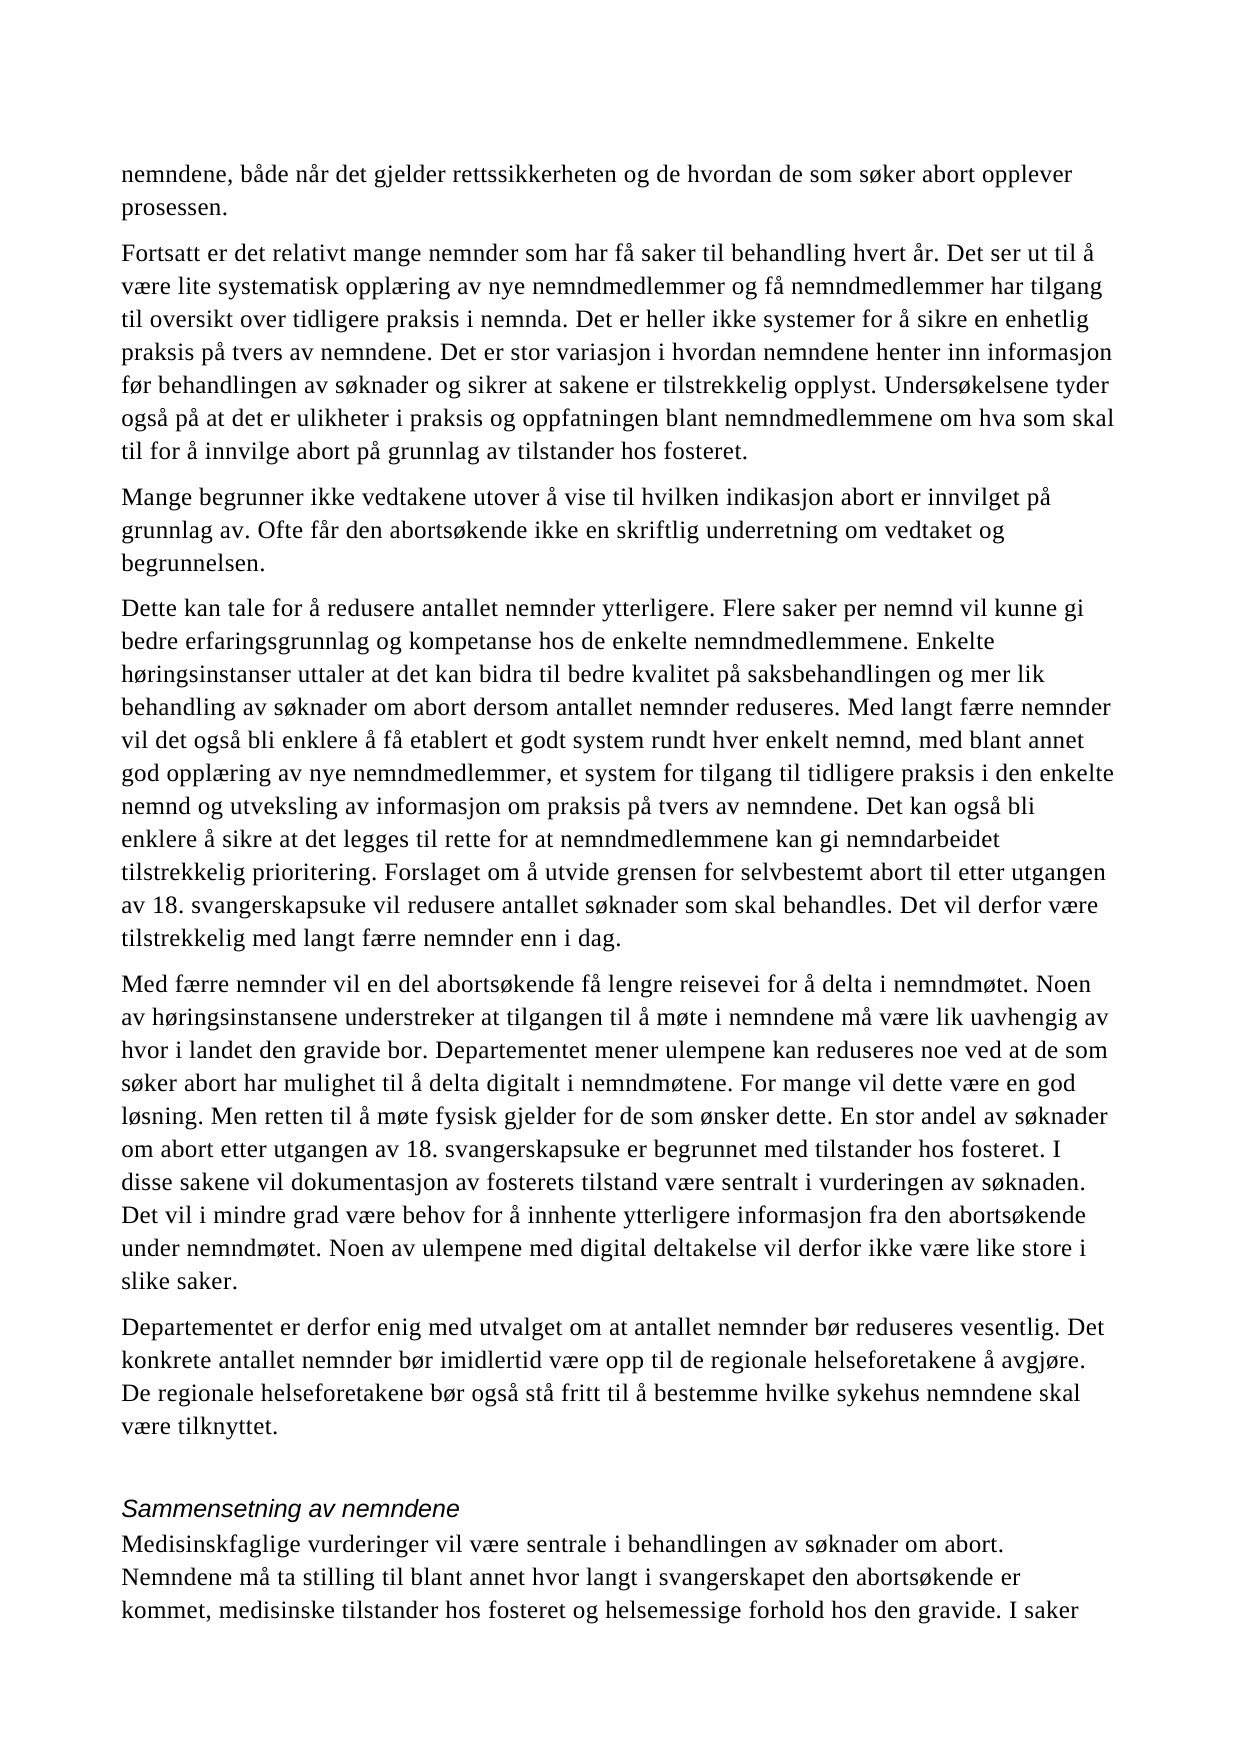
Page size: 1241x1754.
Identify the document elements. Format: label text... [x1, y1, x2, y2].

text Sammensetning av nemndene [121, 1494, 1119, 1522]
text Dette kan tale for å redusere antallet nemnder ytterligere. Flere saker per nemnd vil kunne gi bedre erfaringsgrunnlag og kompetanse hos de enkelte nemndmedlemmene. Enkelte høringsinstanser uttaler at det kan bidra til bedre kvalitet på saksbehandlingen og mer lik behandling av søknader om abort dersom antallet nemnder reduseres. Med langt færre nemnder vil det også bli enklere å få etablert et godt system rundt hver enkelt nemnd, med blant annet god opplæring av nye nemndmedlemmer, et system for tilgang til tidligere praksis i den enkelte nemnd og utveksling av informasjon om praksis på tvers av nemndene. Det kan også bli enklere å sikre at det legges til rette for at nemndmedlemmene kan gi nemndarbeidet tilstrekkelig prioritering. Forslaget om å utvide grensen for selvbestemt abort til etter utgangen av 18. svangerskapsuke vil redusere antallet søknader som skal behandles. Det vil derfor være tilstrekkelig med langt færre nemnder enn i dag. [121, 593, 1119, 952]
text Med færre nemnder vil en del abortsøkende få lengre reisevei for å delta i nemndmøtet. Noen av høringsinstansene understreker at tilgangen til å møte i nemndene må være lik uavhengig av hvor i landet den gravide bor. Departementet mener ulempene kan reduseres noe ved at de som søker abort har mulighet til å delta digitalt i nemndmøtene. For mange vil dette være en god løsning. Men retten til å møte fysisk gjelder for de som ønsker dette. En stor andel av søknader om abort etter utgangen av 18. svangerskapsuke er begrunnet med tilstander hos fosteret. I disse sakene vil dokumentasjon av fosterets tilstand være sentralt i vurderingen av søknaden. Det vil i mindre grad være behov for å innhente ytterligere informasjon fra den abortsøkende under nemndmøtet. Noen av ulempene med digital deltakelse vil derfor ikke være like store i slike saker. [121, 969, 1119, 1295]
text Fortsatt er det relativt mange nemnder som har få saker til behandling hvert år. Det ser ut til å være lite systematisk opplæring av nye nemndmedlemmer og få nemndmedlemmer har tilgang til oversikt over tidligere praksis i nemnda. Det er heller ikke systemer for å sikre en enhetlig praksis på tvers av nemndene. Det er stor variasjon i hvordan nemndene henter inn informasjon før behandlingen av søknader og sikrer at sakene er tilstrekkelig opplyst. Undersøkelsene tyder også på at det er ulikheter i praksis og oppfatningen blant nemndmedlemmene om hva som skal til for å innvilge abort på grunnlag av tilstander hos fosteret. [121, 238, 1119, 465]
text Mange begrunner ikke vedtakene utover å vise til hvilken indikasjon abort er innvilget på grunnlag av. Ofte får den abortsøkende ikke en skriftlig underretning om vedtaket og begrunnelsen. [121, 482, 1119, 576]
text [121, 159, 1119, 221]
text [121, 1529, 1119, 1623]
text Departementet er derfor enig med utvalget om at antallet nemnder bør reduseres vesentlig. Det konkrete antallet nemnder bør imidlertid være opp til de regionale helseforetakene å avgjøre. De regionale helseforetakene bør også stå fritt til å bestemme hvilke sykehus nemndene skal være tilknyttet. [121, 1312, 1119, 1439]
